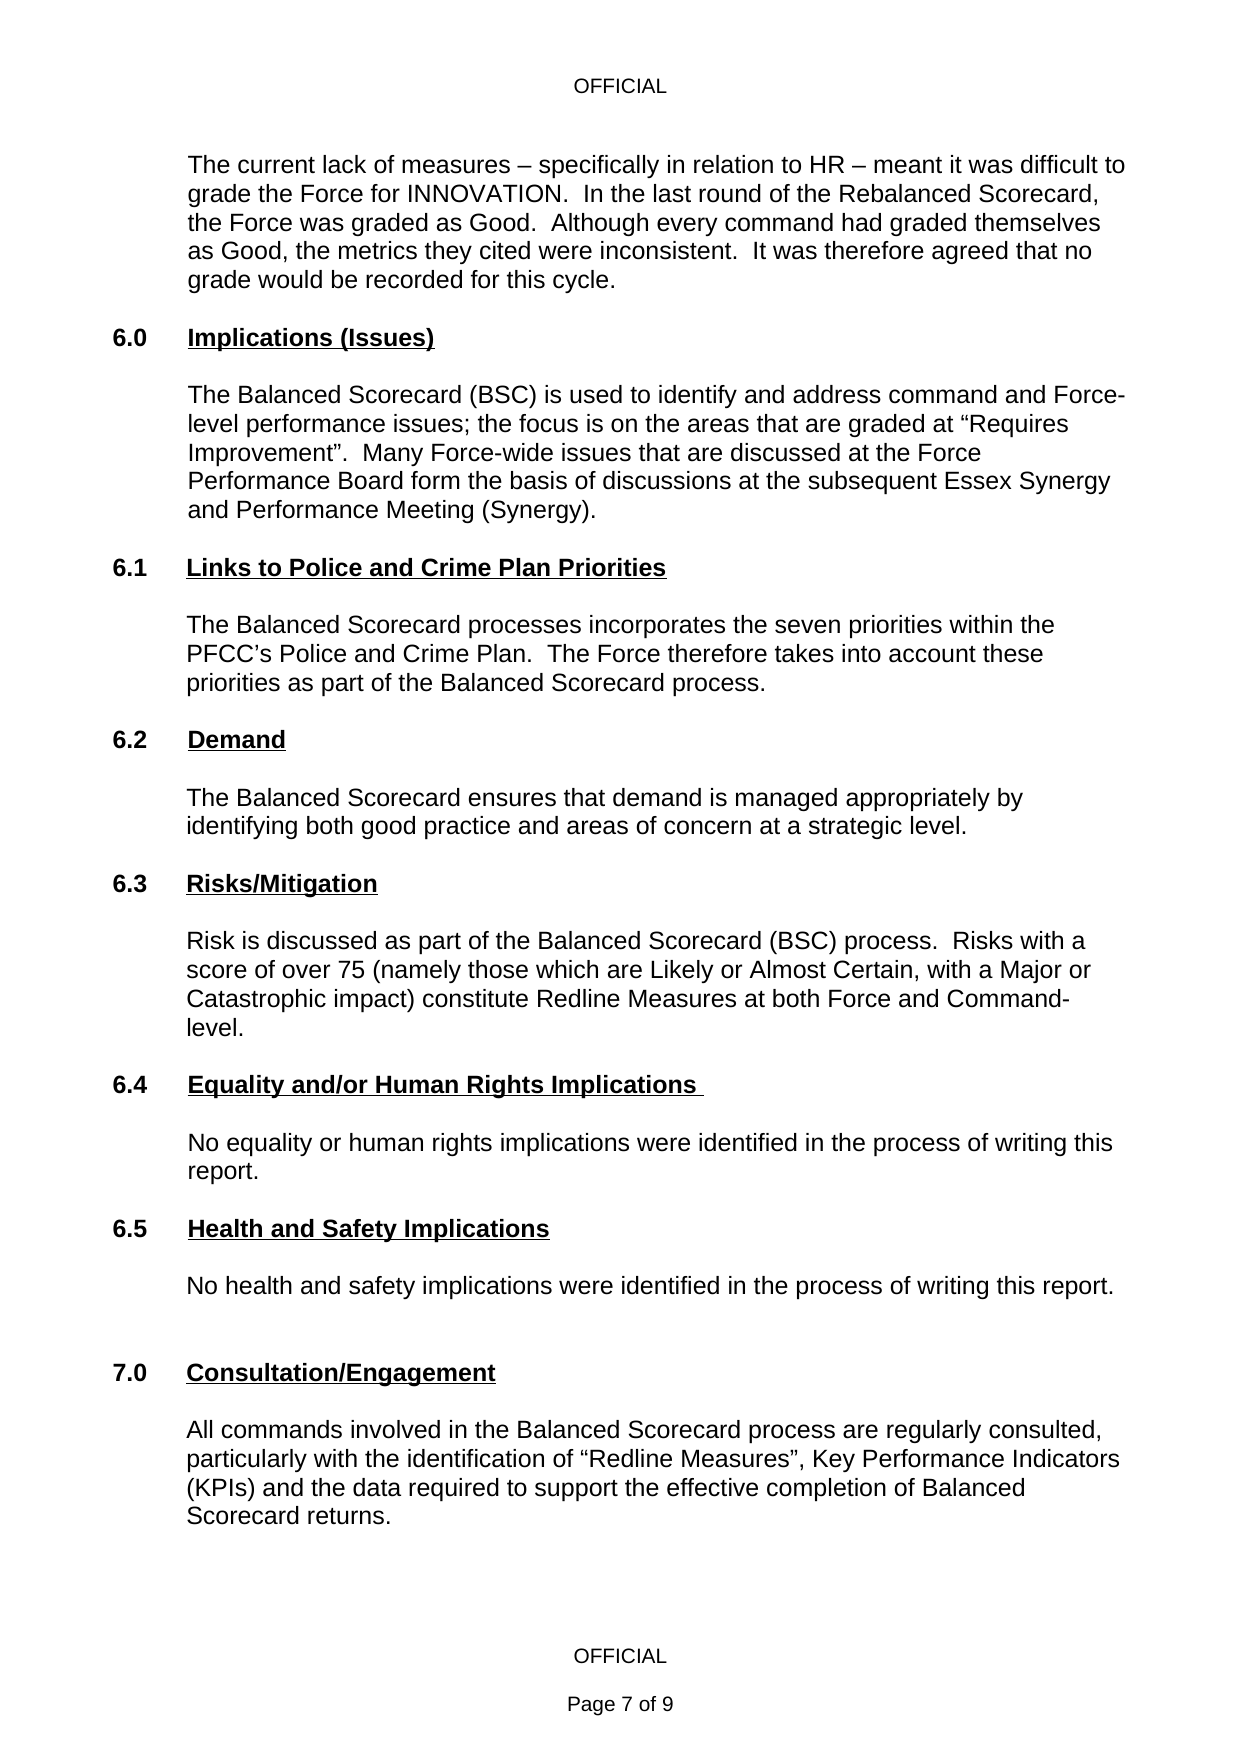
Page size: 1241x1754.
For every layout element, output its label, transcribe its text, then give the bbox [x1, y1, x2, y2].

text The current lack of measures – specifically in relation to HR – meant it was difficult to grade the Force for INNOVATION. In the last round of the Rebalanced Scorecard, the Force was graded as Good. Although every command had graded themselves as Good, the metrics they cited were inconsistent. It was therefore agreed that no grade would be recorded for this cycle. [187, 150, 1128, 294]
text 6.5 Health and Safety Implications [112, 1214, 1128, 1242]
text 6.3 Risks/Mitigation [112, 869, 1128, 897]
text 6.1 Links to Police and Crime Plan Priorities [112, 552, 1128, 581]
text 6.2 Demand [112, 725, 1128, 754]
text No equality or human rights implications were identified in the process of writing this report. [187, 1127, 1128, 1185]
text 6.0 Implications (Issues) [112, 322, 1128, 351]
text 7.0 Consultation/Engagement [112, 1357, 1128, 1386]
text Risk is discussed as part of the Balanced Scorecard (BSC) process. Risks with a score of over 75 (namely those which are Likely or Almost Certain, with a Major or Catastrophic impact) constitute Redline Measures at both Force and Command-level. [186, 926, 1128, 1041]
text The Balanced Scorecard processes incorporates the seven priorities within the PFCC’s Police and Crime Plan. The Force therefore takes into account these priorities as part of the Balanced Scorecard process. [186, 610, 1128, 696]
text No health and safety implications were identified in the process of writing this report. [186, 1271, 1128, 1300]
text 6.4 Equality and/or Human Rights Implications [112, 1070, 1128, 1099]
text The Balanced Scorecard ensures that demand is managed appropriately by identifying both good practice and areas of concern at a strategic level. [186, 782, 1128, 840]
text All commands involved in the Balanced Scorecard process are regularly consulted, particularly with the identification of “Redline Measures”, Key Performance Indicators (KPIs) and the data required to support the effective completion of Balanced Scorecard returns. [186, 1415, 1128, 1530]
text The Balanced Scorecard (BSC) is used to identify and address command and Force-level performance issues; the focus is on the areas that are graded at “Requires Improvement”. Many Force-wide issues that are discussed at the Force Performance Board form the basis of discussions at the subsequent Essex Synergy and Performance Meeting (Synergy). [187, 380, 1128, 524]
